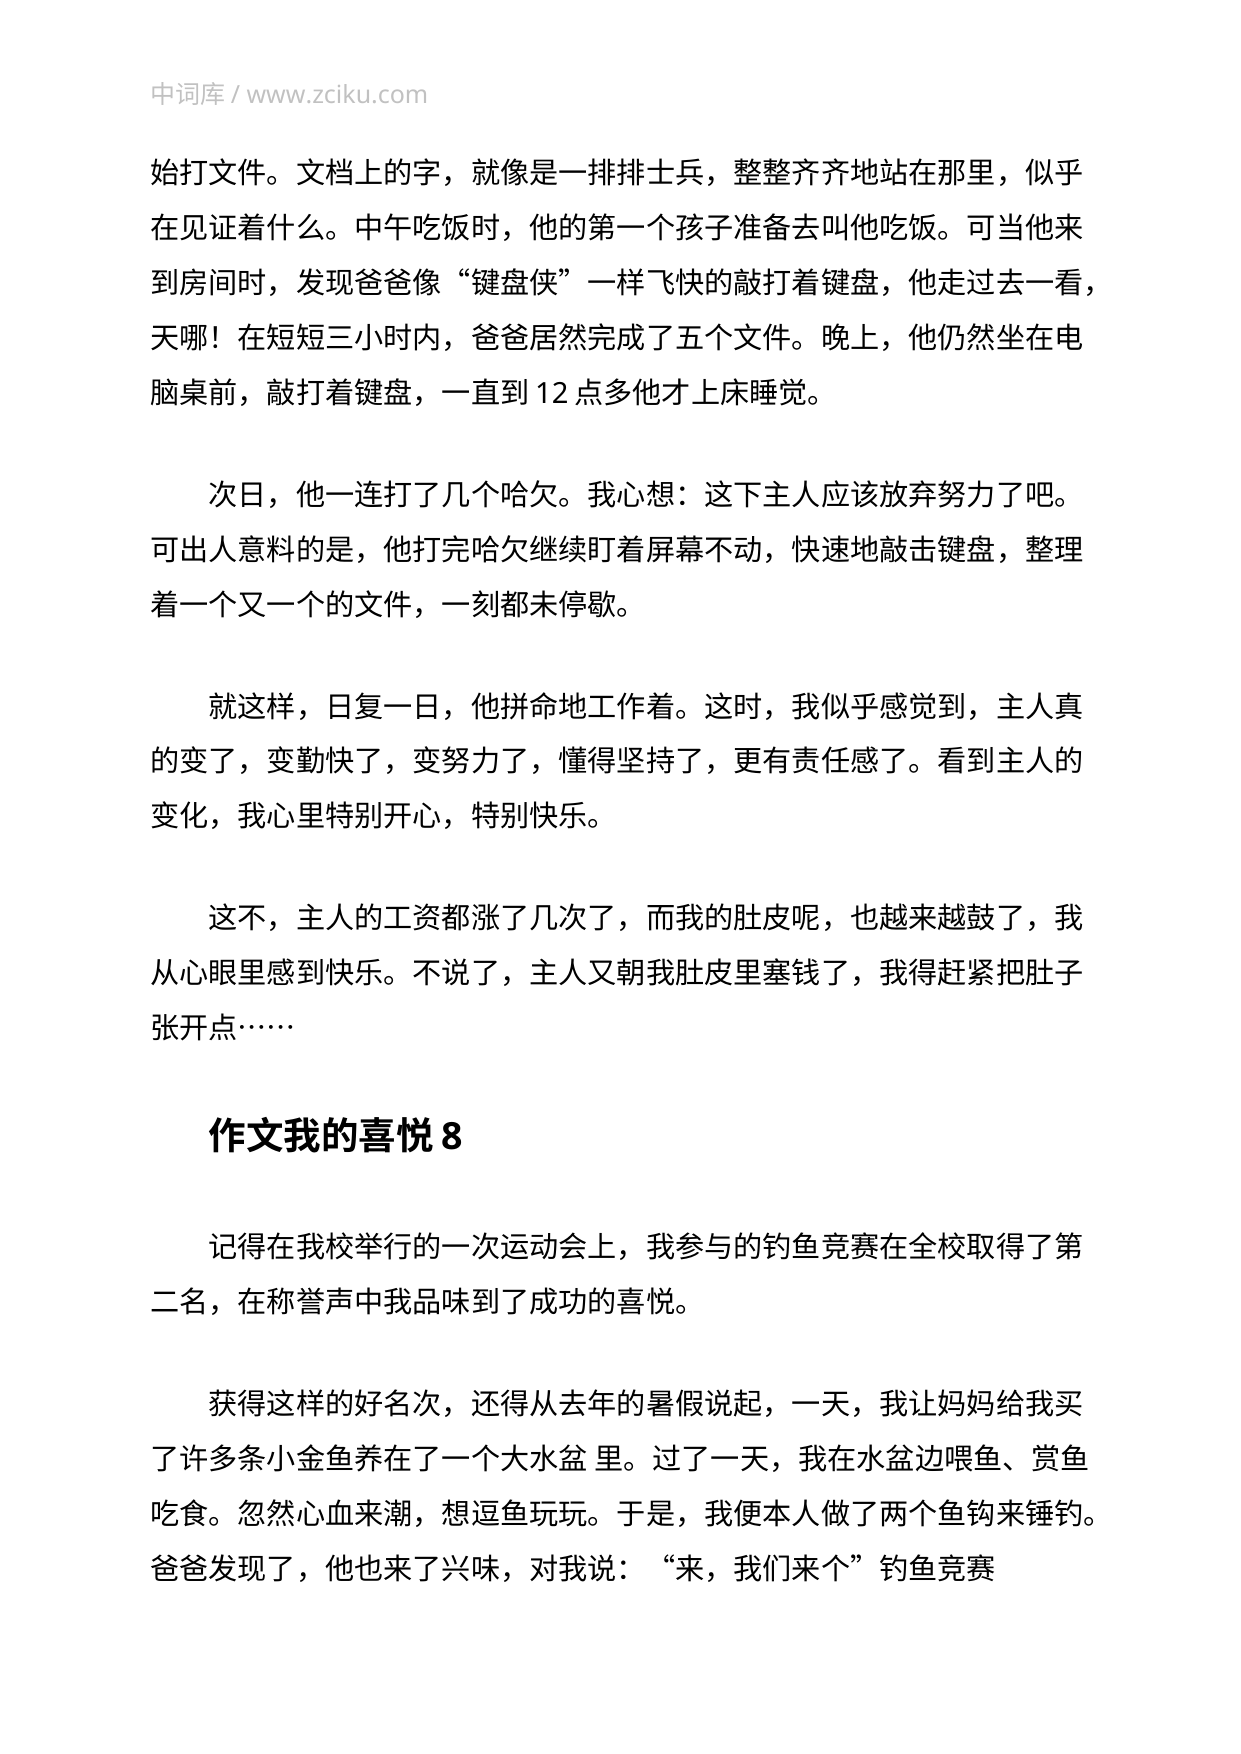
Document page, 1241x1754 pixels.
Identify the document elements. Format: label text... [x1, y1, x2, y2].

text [150, 150, 1090, 412]
text 次日，他一连打了几个哈欠。我心想：这下主人应该放弃努力了吧。可出人意料的是，他打完哈欠继续盯着屏幕不动，快速地敲击键盘，整理着一个又一个的文件，一刻都未停歇。 [150, 472, 1090, 624]
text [150, 1381, 1090, 1587]
text 就这样，日复一日，他拼命地工作着。这时，我似乎感觉到，主人真的变了，变勤快了，变努力了，懂得坚持了，更有责任感了。看到主人的变化，我心里特别开心，特别快乐。 [150, 683, 1090, 835]
text 这不，主人的工资都涨了几次了，而我的肚皮呢，也越来越鼓了，我从心眼里感到快乐。不说了，主人又朝我肚皮里塞钱了，我得赶紧把肚子张开点…… [150, 895, 1090, 1047]
text 作文我的喜悦8 [150, 1106, 1090, 1161]
text 记得在我校举行的一次运动会上，我参与的钓鱼竞赛在全校取得了第二名，在称誉声中我品味到了成功的喜悦。 [150, 1224, 1090, 1321]
